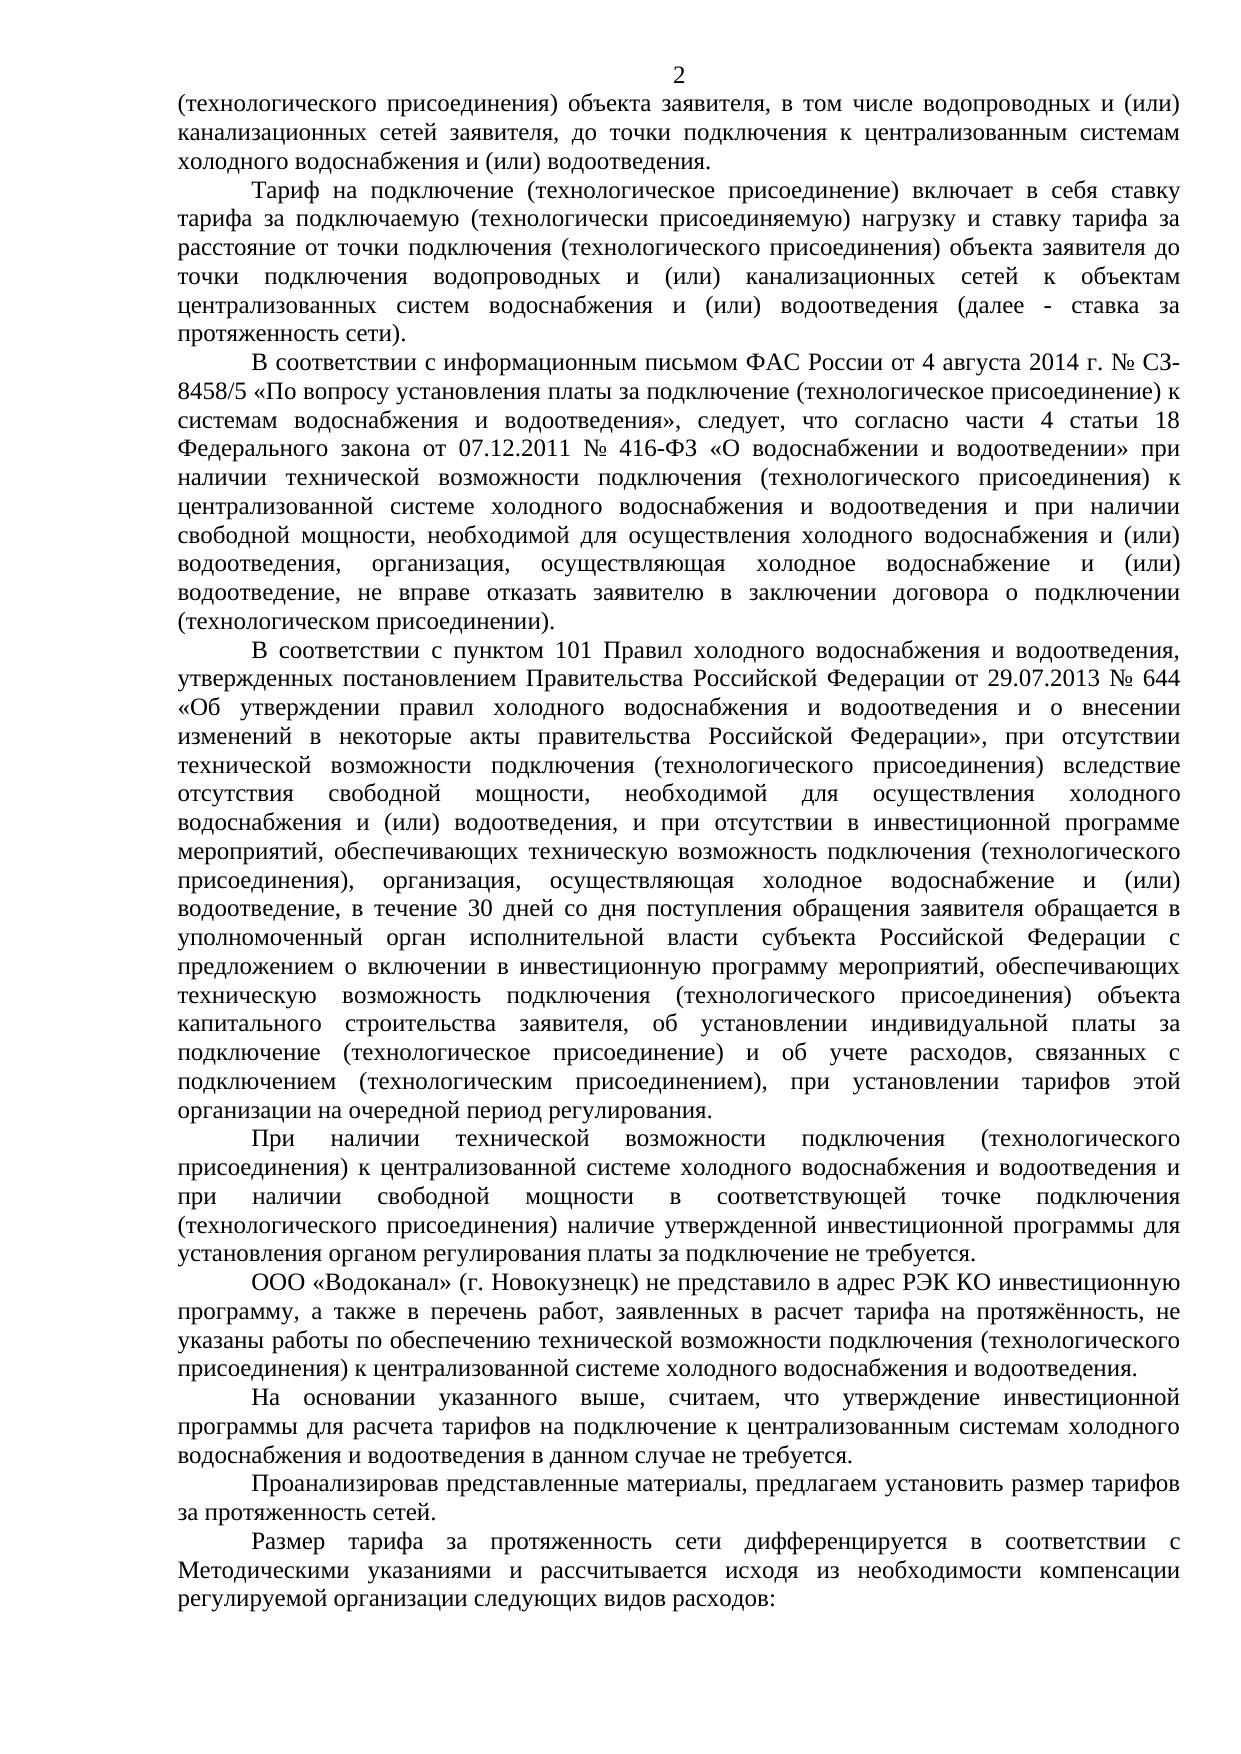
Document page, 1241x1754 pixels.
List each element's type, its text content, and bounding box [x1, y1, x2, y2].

text ООО «Водоканал» (г. Новокузнецк) не представило в адрес РЭК КО инвестиционную программу, а также в перечень работ, заявленных в расчет тарифа на протяжённость, не указаны работы по обеспечению технической возможности подключения (технологического присоединения) к централизованной системе холодного водоснабжения и водоотведения. [177, 1267, 1181, 1382]
text В соответствии с информационным письмом ФАС России от 4 августа 2014 г. № СЗ-8458/5 «По вопросу установления платы за подключение (технологическое присоединение) к системам водоснабжения и водоотведения», следует, что согласно части 4 статьи 18 Федерального закона от 07.12.2011 № 416-ФЗ «О водоснабжении и водоотведении» при наличии технической возможности подключения (технологического присоединения) к централизованной системе холодного водоснабжения и водоотведения и при наличии свободной мощности, необходимой для осуществления холодного водоснабжения и (или) водоотведения, организация, осуществляющая холодное водоснабжение и (или) водоотведение, не вправе отказать заявителю в заключении договора о подключении (технологическом присоединении). [177, 347, 1181, 635]
text Тариф на подключение (технологическое присоединение) включает в себя ставку тарифа за подключаемую (технологически присоединяемую) нагрузку и ставку тарифа за расстояние от точки подключения (технологического присоединения) объекта заявителя до точки подключения водопроводных и (или) канализационных сетей к объектам централизованных систем водоснабжения и (или) водоотведения (далее - ставка за протяженность сети). [177, 175, 1181, 347]
text Размер тарифа за протяженность сети дифференцируется в соответствии с Методическими указаниями и рассчитывается исходя из необходимости компенсации регулируемой организации следующих видов расходов: [177, 1526, 1181, 1612]
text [177, 88, 1181, 175]
text При наличии технической возможности подключения (технологического присоединения) к централизованной системе холодного водоснабжения и водоотведения и при наличии свободной мощности в соответствующей точке подключения (технологического присоединения) наличие утвержденной инвестиционной программы для установления органом регулирования платы за подключение не требуется. [177, 1123, 1181, 1267]
text Проанализировав представленные материалы, предлагаем установить размер тарифов за протяженность сетей. [177, 1468, 1181, 1526]
text На основании указанного выше, считаем, что утверждение инвестиционной программы для расчета тарифов на подключение к централизованным системам холодного водоснабжения и водоотведения в данном случае не требуется. [177, 1382, 1181, 1468]
text В соответствии с пунктом 101 Правил холодного водоснабжения и водоотведения, утвержденных постановлением Правительства Российской Федерации от 29.07.2013 № 644 «Об утверждении правил холодного водоснабжения и водоотведения и о внесении изменений в некоторые акты правительства Российской Федерации», при отсутствии технической возможности подключения (технологического присоединения) вследствие отсутствия свободной мощности, необходимой для осуществления холодного водоснабжения и (или) водоотведения, и при отсутствии в инвестиционной программе мероприятий, обеспечивающих техническую возможность подключения (технологического присоединения), организация, осуществляющая холодное водоснабжение и (или) водоотведение, в течение 30 дней со дня поступления обращения заявителя обращается в уполномоченный орган исполнительной власти субъекта Российской Федерации с предложением о включении в инвестиционную программу мероприятий, обеспечивающих техническую возможность подключения (технологического присоединения) объекта капитального строительства заявителя, об установлении индивидуальной платы за подключение (технологическое присоединение) и об учете расходов, связанных с подключением (технологическим присоединением), при установлении тарифов этой организации на очередной период регулирования. [177, 635, 1181, 1123]
